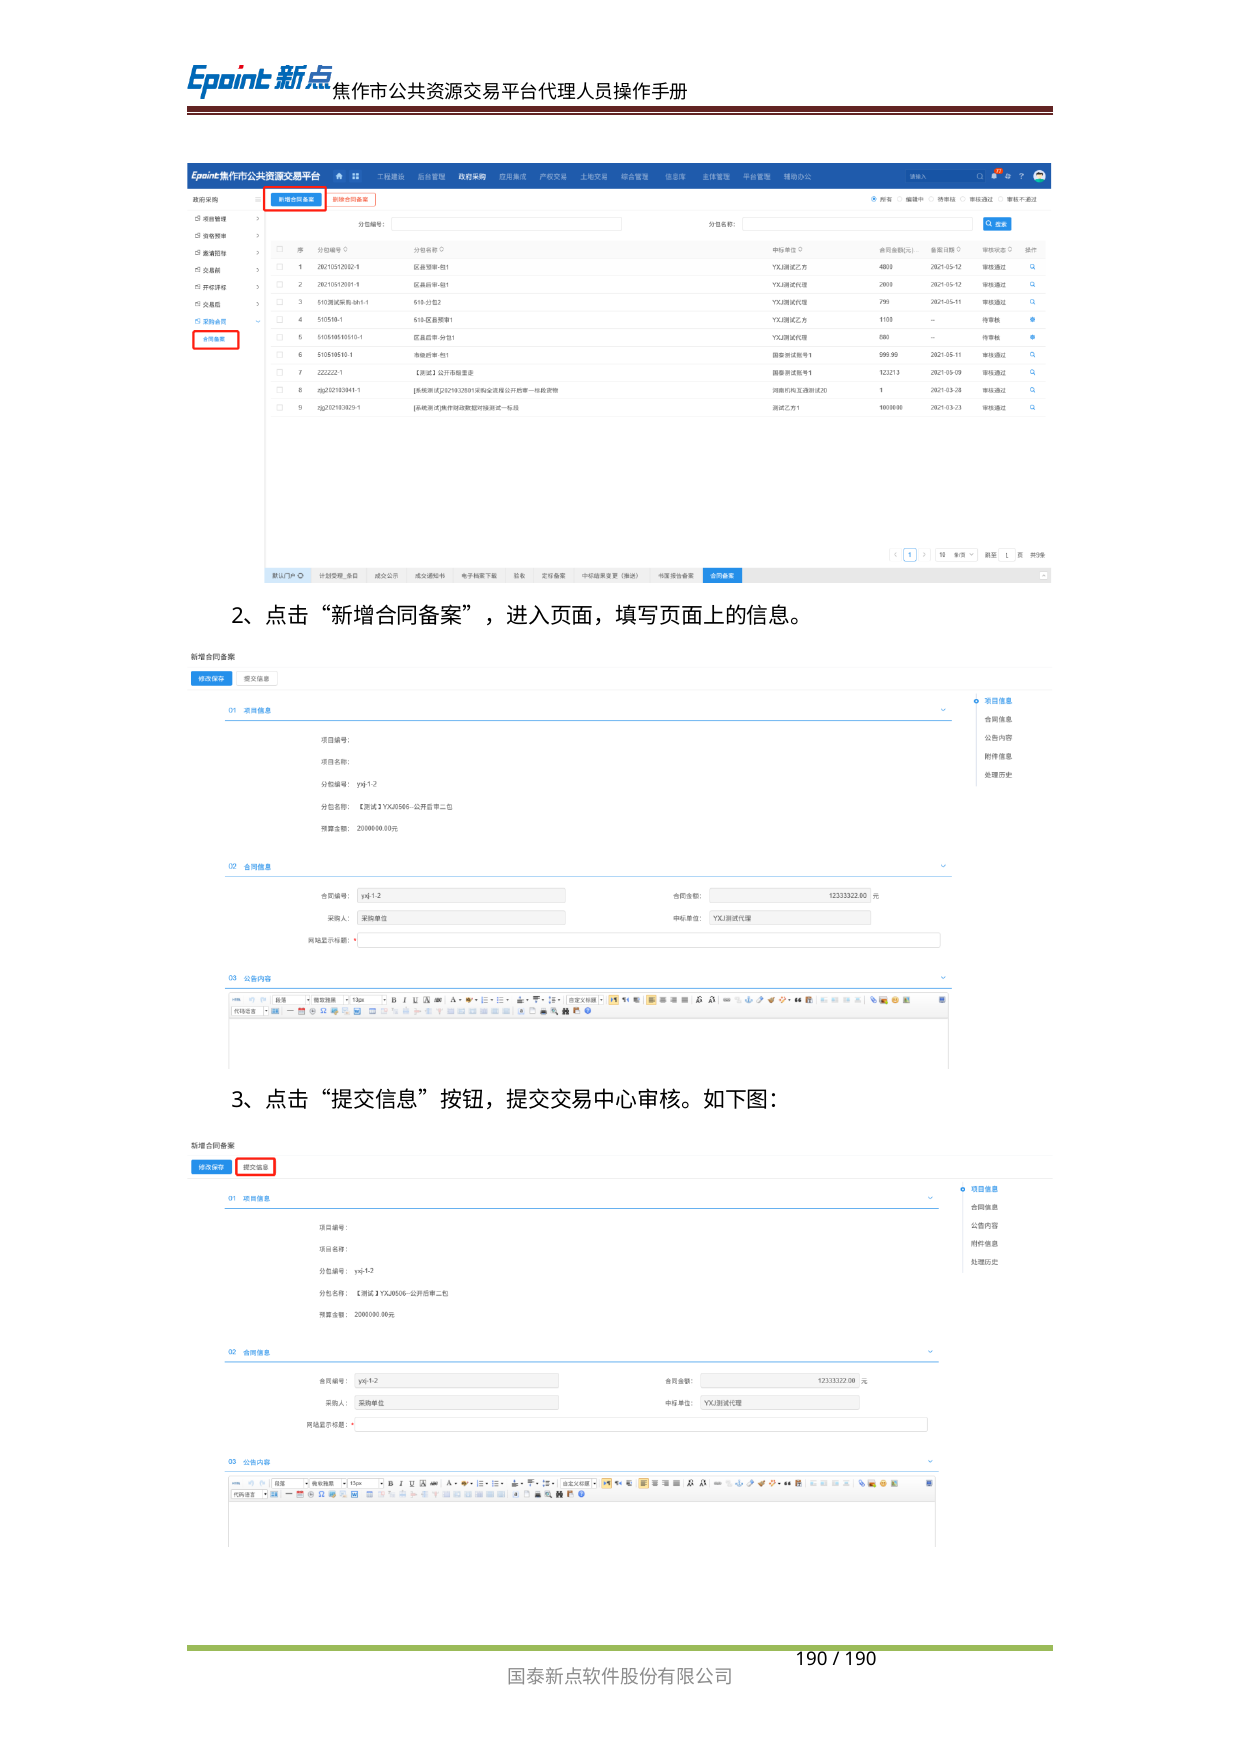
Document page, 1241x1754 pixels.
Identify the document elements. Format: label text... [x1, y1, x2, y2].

text 2、点击“新增合同备案”，进入页面，填写页面上的信息。 [187, 598, 1053, 630]
picture [187, 1136, 1053, 1547]
picture [187, 65, 333, 99]
text 3、点击“提交信息”按钮，提交交易中心审核。如下图： [187, 1082, 1053, 1114]
picture [187, 646, 1053, 1069]
picture [187, 163, 1052, 583]
